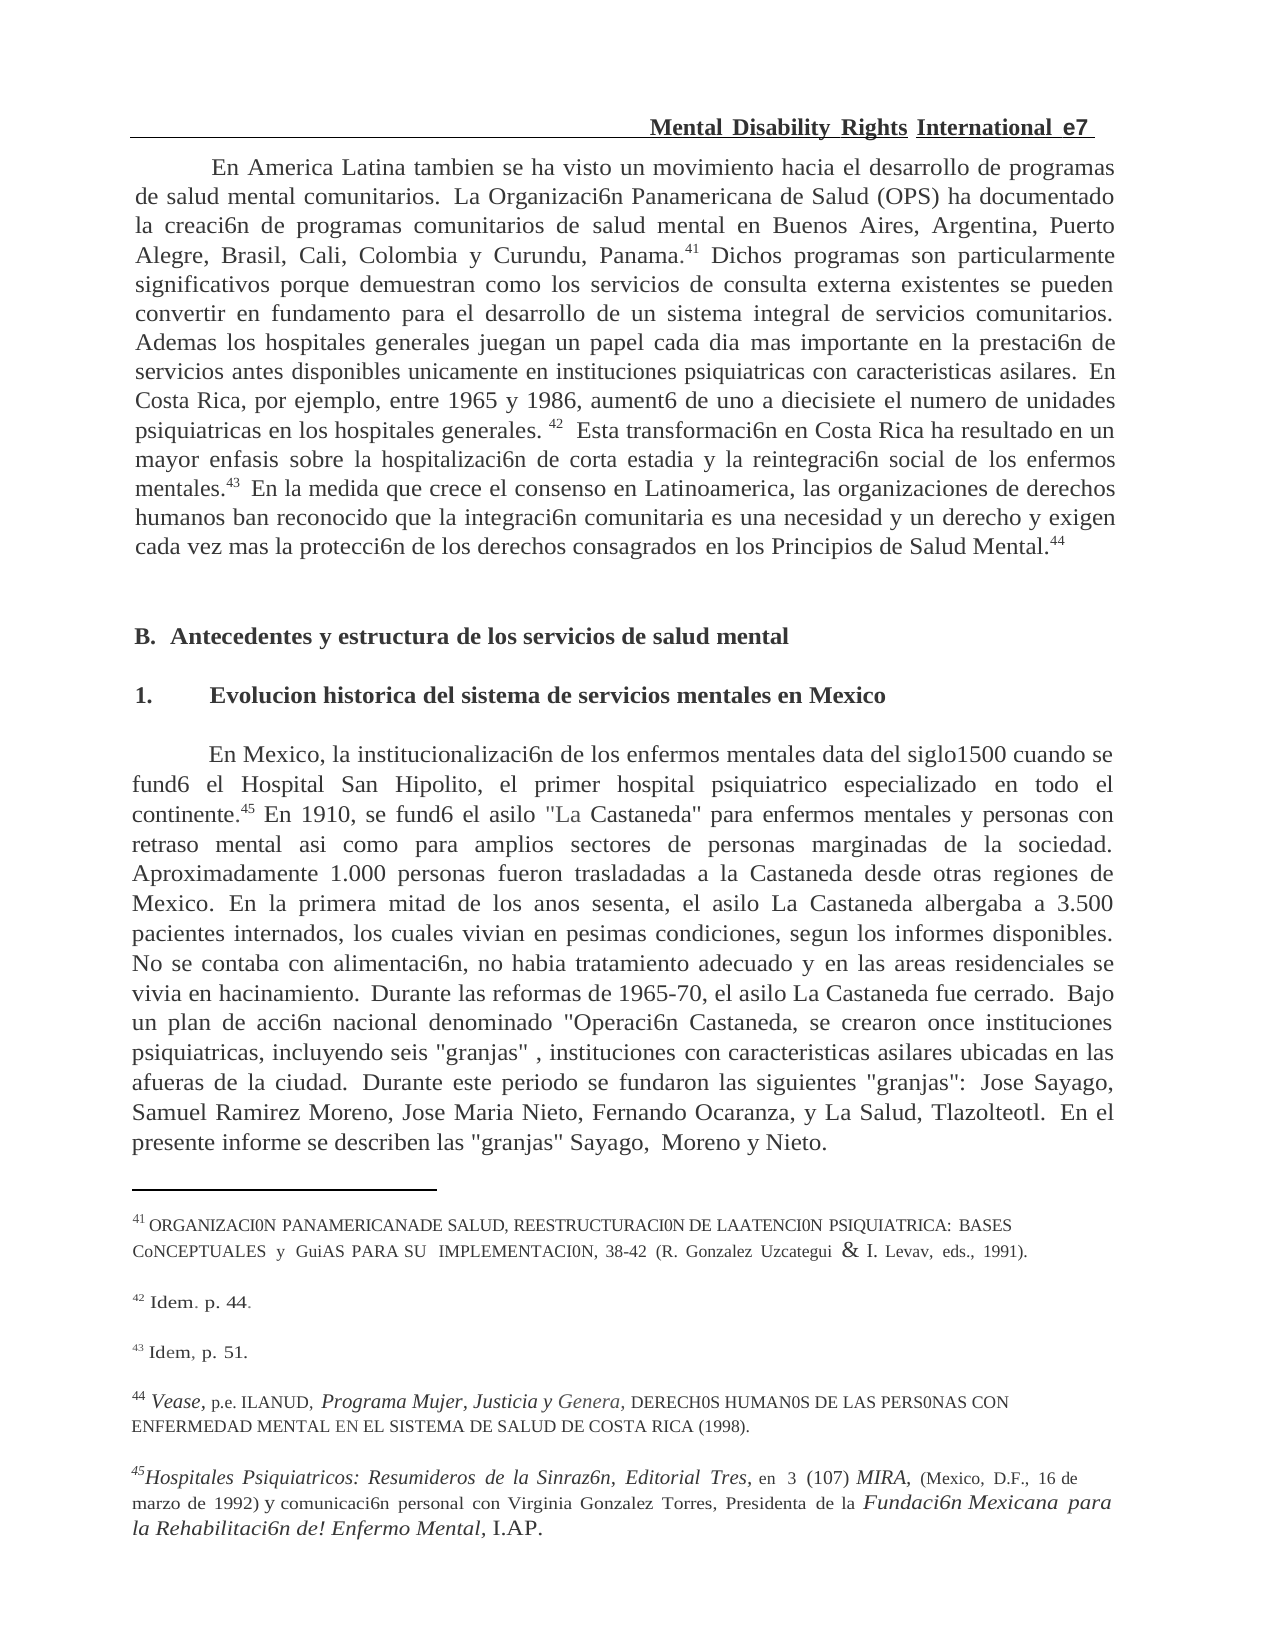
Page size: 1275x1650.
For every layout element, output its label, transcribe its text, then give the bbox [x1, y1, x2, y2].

text CoNCEPTUALES y GuiAS PARA SU IMPLEMENTACI0N, 38-42 (R. Gonzalez Uzcategui & I. Levav, eds., 1991). [132, 1237, 1275, 1263]
subtitle Antecedentes y estructura de los servicios de salud mental [134, 622, 1275, 649]
text En Mexico, la institucionalizaci6n de los enfermos mentales data del siglo1500 cuando se fund6 el Hospital San Hipolito, el primer hospital psiquiatrico especializado en todo el continente.45 En 1910, se fund6 el asilo "La Castaneda" para enfermos mentales y personas con retraso mental asi como para amplios sectores de personas marginadas de la sociedad. Aproximadamente 1.000 personas fueron trasladadas a la Castaneda desde otras regiones de Mexico. En la primera mitad de los anos sesenta, el asilo La Castaneda albergaba a 3.500 pacientes internados, los cuales vivian en pesimas condiciones, segun los informes disponibles. No se contaba con alimentaci6n, no habia tratamiento adecuado y en las areas residenciales se vivia en hacinamiento. Durante las reformas de 1965-70, el asilo La Castaneda fue cerrado. Bajo un plan de acci6n nacional denominado "Operaci6n Castaneda, se crearon once instituciones psiquiatricas, incluyendo seis "granjas" , instituciones con caracteristicas asilares ubicadas en las afueras de la ciudad. Durante este periodo se fundaron las siguientes "granjas": Jose Sayago, Samuel Ramirez Moreno, Jose Maria Nieto, Fernando Ocaranza, y La Salud, Tlazolteotl. En el presente informe se describen las "granjas" Sayago, Moreno y Nieto. [132, 740, 1114, 1155]
text 41 ORGANIZACI0N PANAMERICANADE SALUD, REESTRUCTURACI0N DE LAATENCI0N PSIQUIATRICA: BASES [132, 1213, 1275, 1237]
text 45Hospitales Psiquiatricos: Resumideros de la Sinraz6n, Editorial Tres, en 3 (107) MIRA, (Mexico, D.F., 16 de marzo de 1992) y comunicaci6n personal con Virginia Gonzalez Torres, Presidenta de la Fundaci6n Mexicana para la Rehabilitaci6n de! Enfermo Mental, I.AP. [131, 1463, 1118, 1540]
list Evolucion historica del sistema de servicios mentales en Mexico [134, 681, 1275, 709]
text 43 Idem, p. 51. [132, 1342, 1275, 1362]
text En America Latina tambien se ha visto un movimiento hacia el desarrollo de programas de salud mental comunitarios. La Organizaci6n Panamericana de Salud (OPS) ha documentado la creaci6n de programas comunitarios de salud mental en Buenos Aires, Argentina, Puerto Alegre, Brasil, Cali, Colombia y Curundu, Panama.41 Dichos programas son particularmente significativos porque demuestran como los servicios de consulta externa existentes se pueden convertir en fundamento para el desarrollo de un sistema integral de servicios comunitarios. Ademas los hospitales generales juegan un papel cada dia mas importante en la prestaci6n de servicios antes disponibles unicamente en instituciones psiquiatricas con caracteristicas asilares. En Costa Rica, por ejemplo, entre 1965 y 1986, aument6 de uno a diecisiete el numero de unidades psiquiatricas en los hospitales generales. 42 Esta transformaci6n en Costa Rica ha resultado en un mayor enfasis sobre la hospitalizaci6n de corta estadia y la reintegraci6n social de los enfermos mentales.43 En la medida que crece el consenso en Latinoamerica, las organizaciones de derechos humanos ban reconocido que la integraci6n comunitaria es una necesidad y un derecho y exigen cada vez mas la protecci6n de los derechos consagrados en los Principios de Salud Mental.44 [135, 153, 1116, 560]
text 44 Vease, p.e. ILANUD, Programa Mujer, Justicia y Genera, DERECH0S HUMAN0S DE LAS PERS0NAS CON ENFERMEDAD MENTAL EN EL SISTEMA DE SALUD DE COSTA RICA (1998). [131, 1387, 1014, 1437]
text 42 Idem. p. 44. [132, 1292, 1275, 1313]
